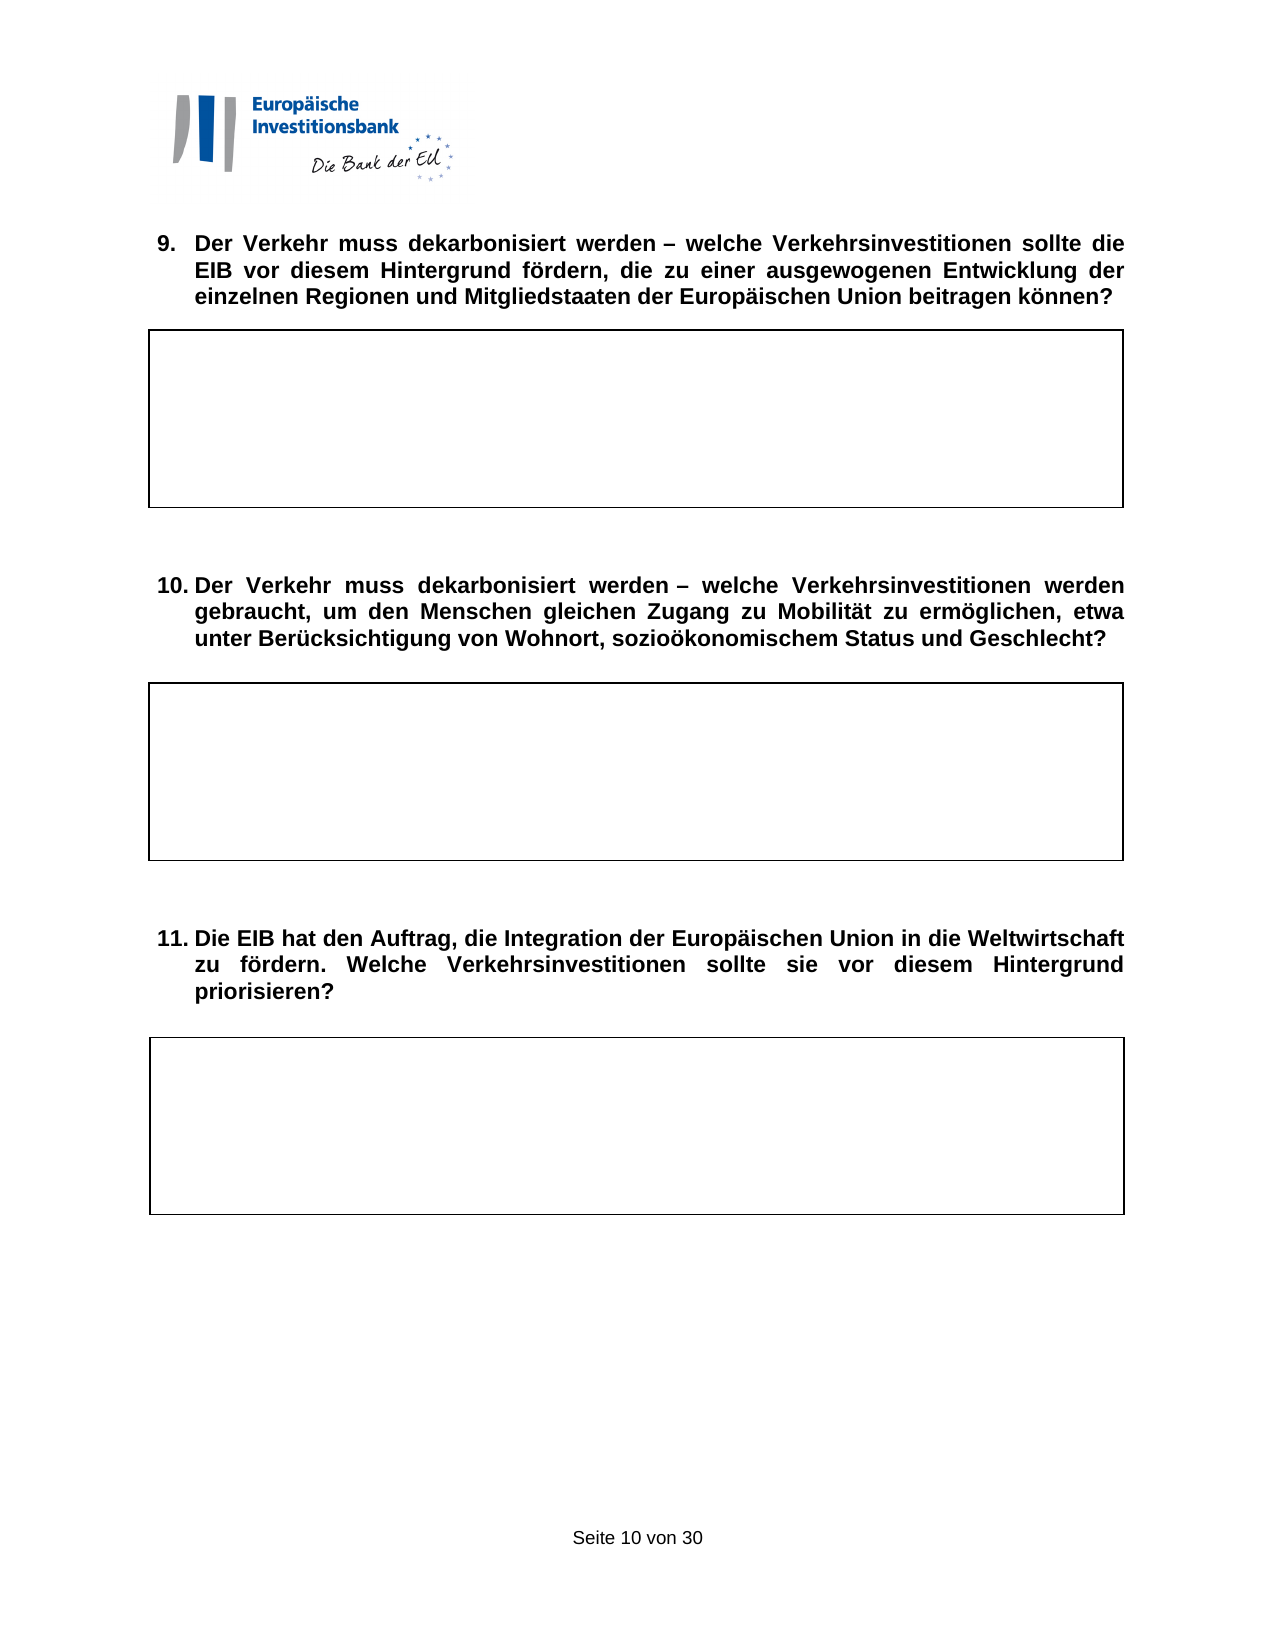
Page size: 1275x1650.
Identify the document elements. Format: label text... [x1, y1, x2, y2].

list Der Verkehr muss dekarbonisiert werden – welche Verkehrsinvestitionen werden gebraucht, um den Menschen gleichen Zugang zu Mobilität zu ermöglichen, etwa unter Berücksichtigung von Wohnort, sozioökonomischem Status und Geschlecht? [157, 572, 1125, 651]
list Die EIB hat den Auftrag, die Integration der Europäischen Union in die Weltwirtschaft zu fördern. Welche Verkehrsinvestitionen sollte sie vor diesem Hintergrund priorisieren? [157, 925, 1125, 1004]
list Der Verkehr muss dekarbonisiert werden – welche Verkehrsinvestitionen sollte die EIB vor diesem Hintergrund fördern, die zu einer ausgewogenen Entwicklung der einzelnen Regionen und Mitgliedstaaten der Europäischen Union beitragen können? [157, 230, 1125, 309]
picture [150, 73, 476, 204]
